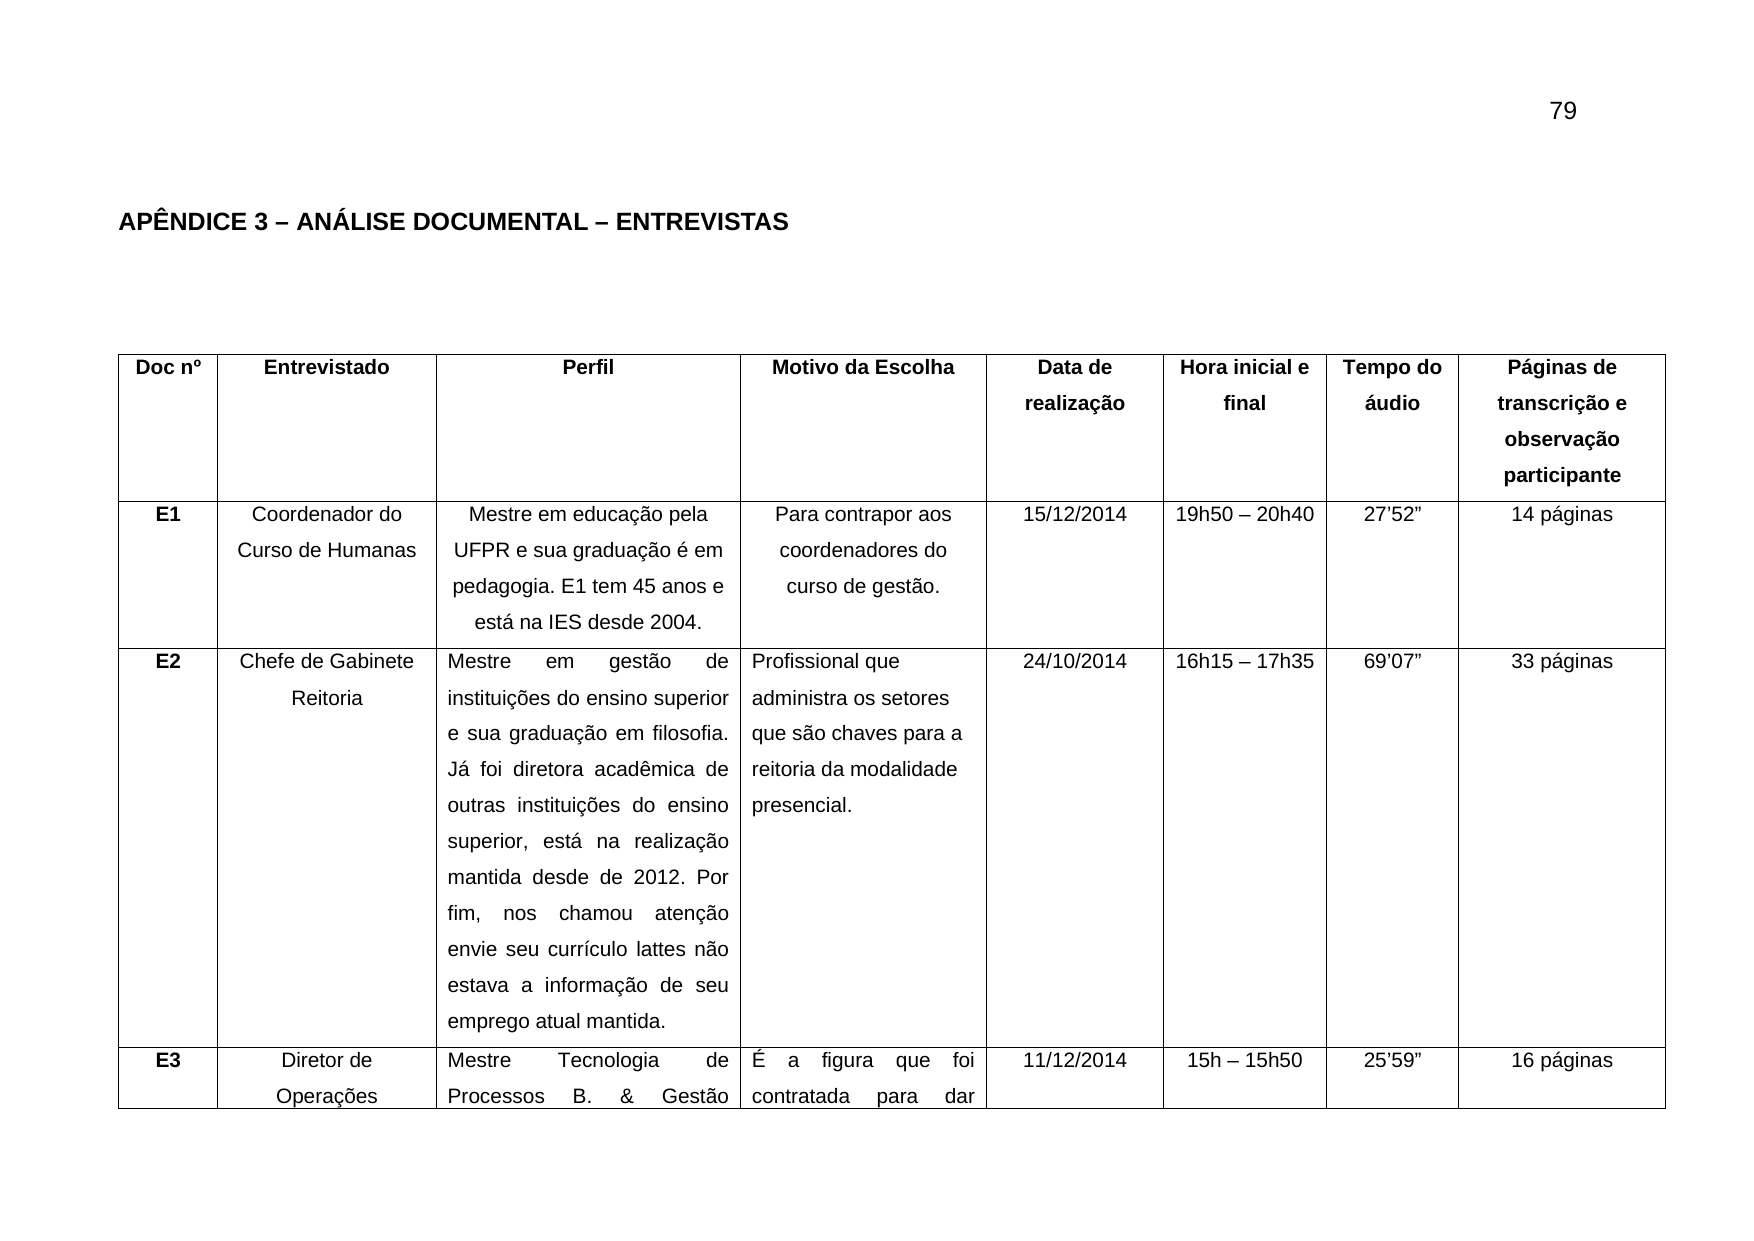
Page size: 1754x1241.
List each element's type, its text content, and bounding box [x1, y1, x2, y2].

table_header Tempo do áudio [1327, 355, 1458, 501]
table_cell E2 [119, 649, 217, 1047]
table_cell Chefe de Gabinete Reitoria [218, 649, 436, 1047]
table_header Entrevistado [218, 355, 436, 501]
table_header Hora inicial e final [1164, 355, 1326, 501]
table_cell 14 páginas [1459, 502, 1665, 648]
table_header Perfil [437, 355, 740, 501]
table_cell 24/10/2014 [987, 649, 1163, 1047]
table_header Páginas de transcrição e observação participante [1459, 355, 1665, 501]
table_cell 25’59” [1327, 1048, 1458, 1108]
table_cell E3 [119, 1048, 217, 1108]
table_header Data de realização [987, 355, 1163, 501]
subtitle APÊNDICE 3 – ANÁLISE DOCUMENTAL – ENTREVISTAS [118, 207, 1577, 236]
table_cell 15h – 15h50 [1164, 1048, 1326, 1108]
table_cell Profissional que administra os setores que são chaves para a reitoria da modalidade presencial. [741, 649, 986, 1047]
table_cell 19h50 – 20h40 [1164, 502, 1326, 648]
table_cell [437, 1048, 740, 1108]
table_cell 16 páginas [1459, 1048, 1665, 1108]
table_cell Mestre em educação pela UFPR e sua graduação é em pedagogia. E1 tem 45 anos e está na IES desde 2004. [437, 502, 740, 648]
table_cell 16h15 – 17h35 [1164, 649, 1326, 1047]
table_cell Para contrapor aos coordenadores do curso de gestão. [741, 502, 986, 648]
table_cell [218, 1048, 436, 1108]
table_cell 15/12/2014 [987, 502, 1163, 648]
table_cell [741, 1048, 986, 1108]
table_header Doc nº [119, 355, 217, 501]
table_cell Mestre em gestão de instituições do ensino superior e sua graduação em filosofia. Já foi diretora acadêmica de outras instituições do ensino superior, está na realização mantida desde de 2012. Por fim, nos chamou atenção envie seu currículo lattes não estava a informação de seu emprego atual mantida. [437, 649, 740, 1047]
table_cell E1 [119, 502, 217, 648]
table_cell 27’52” [1327, 502, 1458, 648]
table_header Motivo da Escolha [741, 355, 986, 501]
table_cell 11/12/2014 [987, 1048, 1163, 1108]
table_cell 33 páginas [1459, 649, 1665, 1047]
table_cell 69’07” [1327, 649, 1458, 1047]
table_cell Coordenador do Curso de Humanas [218, 502, 436, 648]
